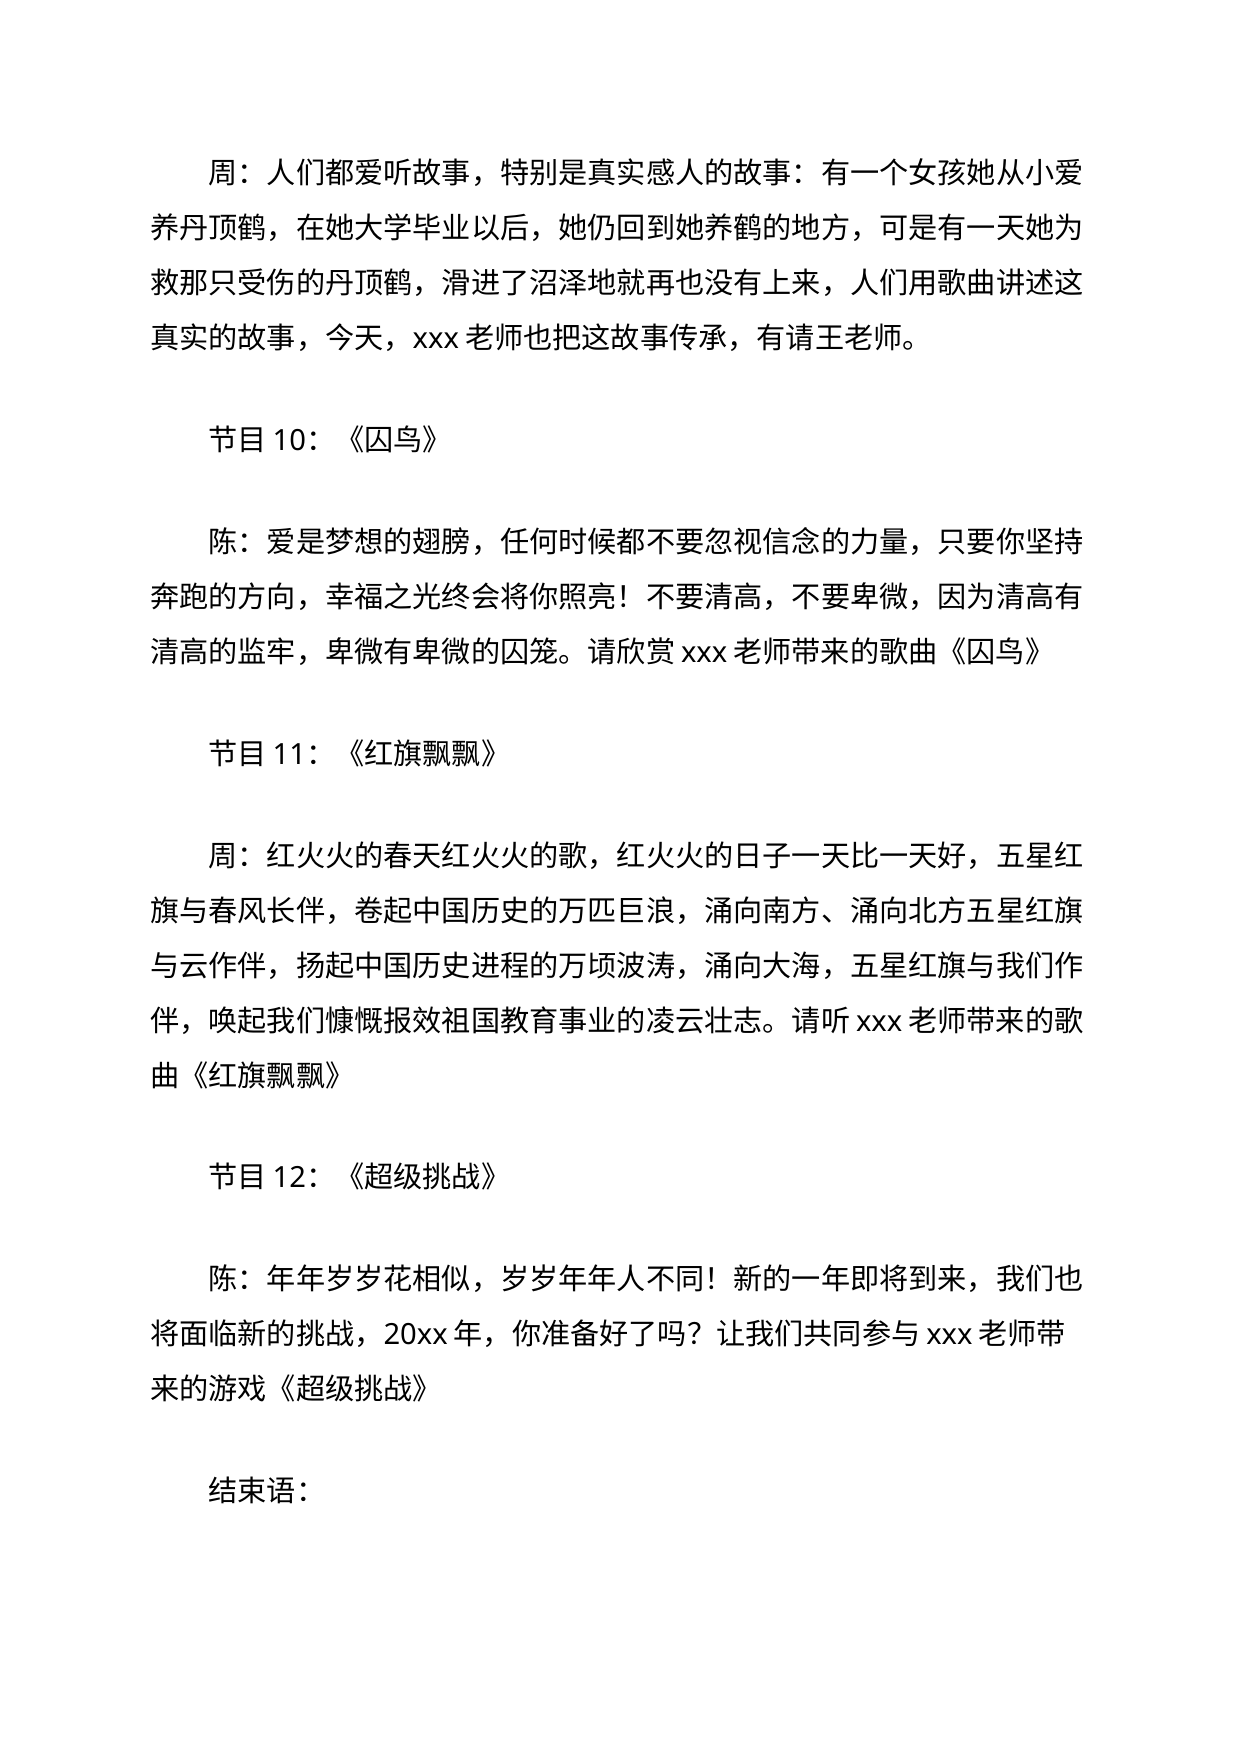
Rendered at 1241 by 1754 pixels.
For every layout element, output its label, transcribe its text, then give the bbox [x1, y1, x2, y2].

text 结束语： [150, 1467, 1090, 1510]
text 陈：爱是梦想的翅膀，任何时候都不要忽视信念的力量，只要你坚持奔跑的方向，幸福之光终会将你照亮！不要清高，不要卑微，因为清高有清高的监牢，卑微有卑微的囚笼。请欣赏xxx老师带来的歌曲《囚鸟》 [150, 519, 1090, 671]
text 陈：年年岁岁花相似，岁岁年年人不同！新的一年即将到来，我们也将面临新的挑战，20xx年，你准备好了吗？让我们共同参与xxx老师带来的游戏《超级挑战》 [150, 1256, 1090, 1408]
text 节目11：《红旗飘飘》 [150, 730, 1090, 773]
text 周：人们都爱听故事，特别是真实感人的故事：有一个女孩她从小爱养丹顶鹤，在她大学毕业以后，她仍回到她养鹤的地方，可是有一天她为救那只受伤的丹顶鹤，滑进了沼泽地就再也没有上来，人们用歌曲讲述这真实的故事，今天，xxx老师也把这故事传承，有请王老师。 [150, 150, 1090, 357]
text 周：红火火的春天红火火的歌，红火火的日子一天比一天好，五星红旗与春风长伴，卷起中国历史的万匹巨浪，涌向南方、涌向北方五星红旗与云作伴，扬起中国历史进程的万顷波涛，涌向大海，五星红旗与我们作伴，唤起我们慷慨报效祖国教育事业的凌云壮志。请听xxx老师带来的歌曲《红旗飘飘》 [150, 832, 1090, 1094]
text 节目12：《超级挑战》 [150, 1154, 1090, 1196]
text 节目10：《囚鸟》 [150, 417, 1090, 459]
